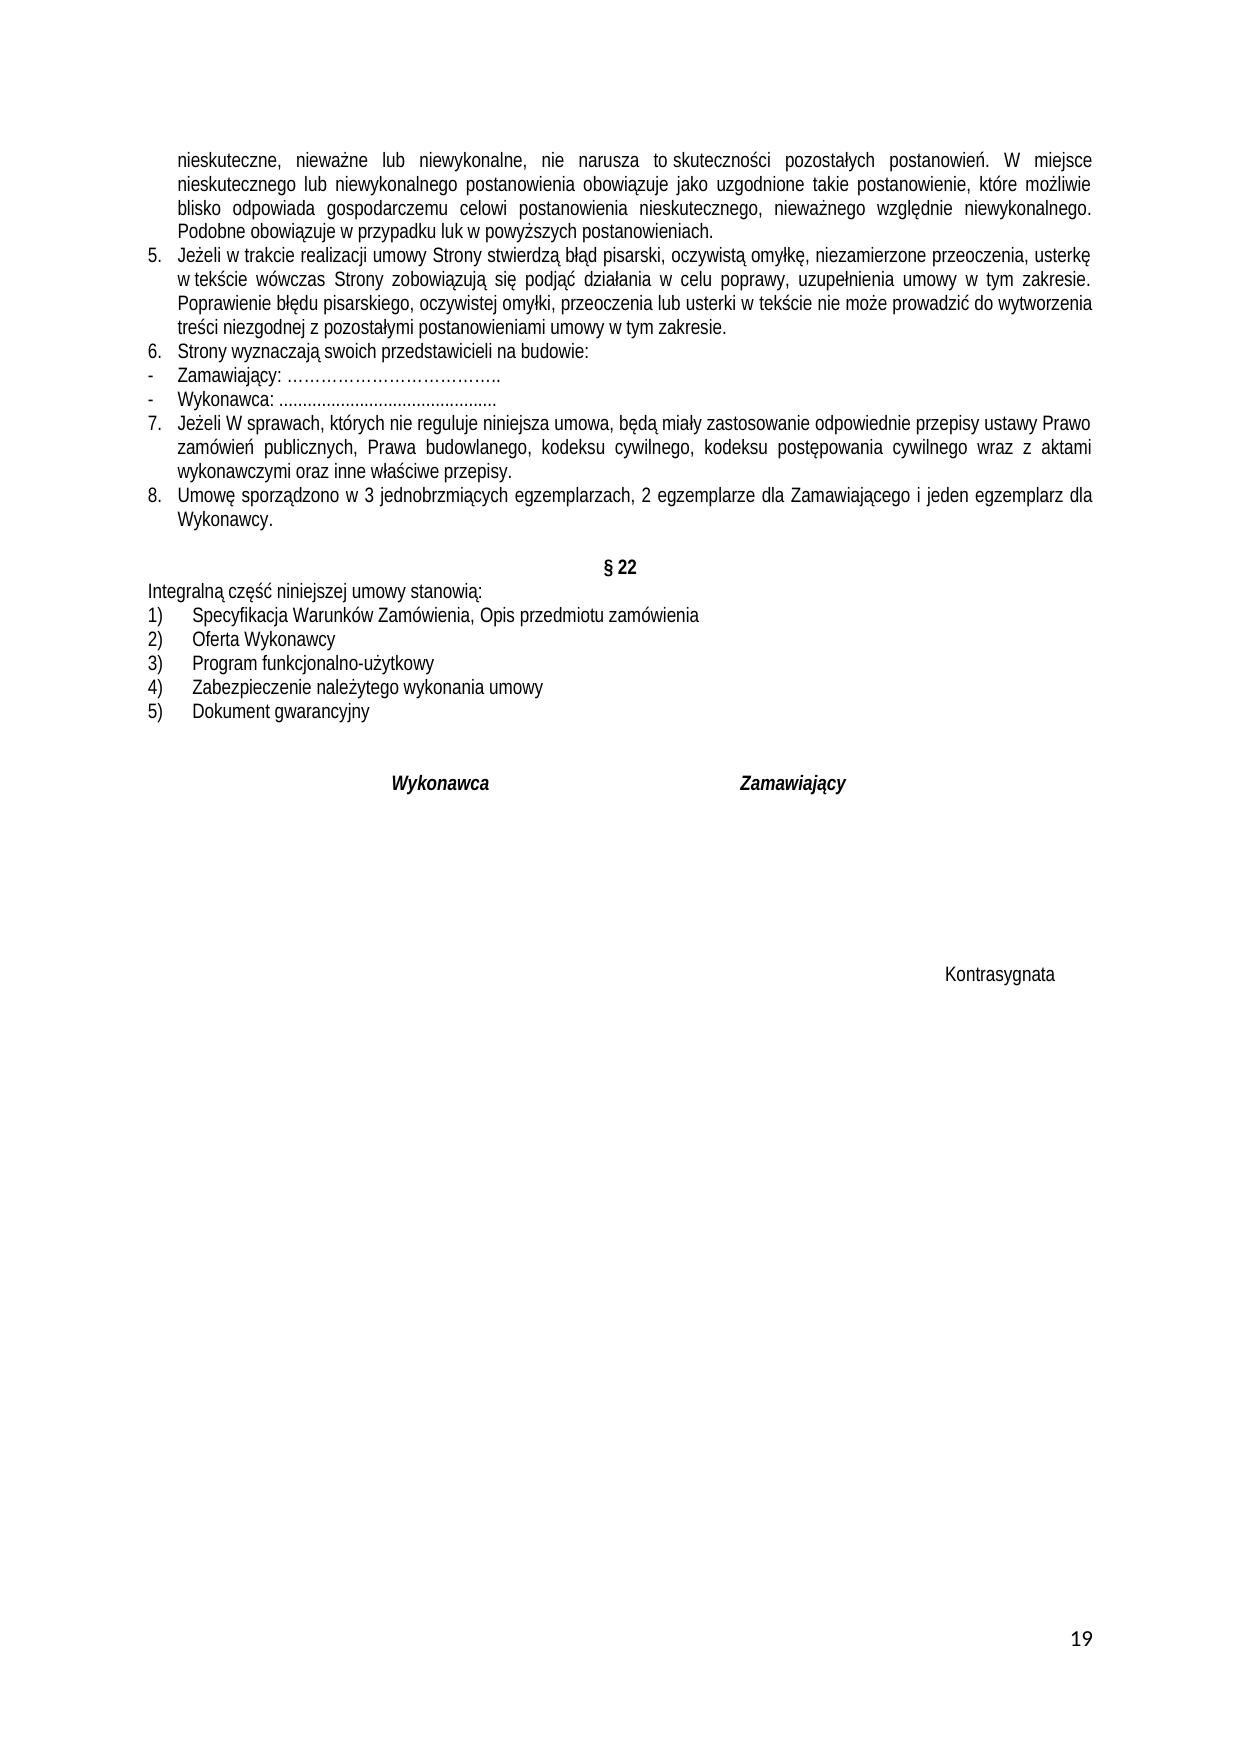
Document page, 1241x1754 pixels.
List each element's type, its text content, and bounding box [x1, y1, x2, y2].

list Zabezpieczenie należytego wykonania umowy [148, 675, 1093, 699]
list Specyfikacja Warunków Zamówienia, Opis przedmiotu zamówienia [148, 603, 1093, 627]
list Dokument gwarancyjny [148, 699, 1093, 723]
text - Zamawiający: ……………………………….. [148, 363, 1093, 387]
list Oferta Wykonawcy [148, 627, 1093, 651]
text - Wykonawca: .............................................. [148, 387, 1093, 411]
text § 22 [148, 555, 1093, 579]
list Strony wyznaczają swoich przedstawicieli na budowie: [148, 339, 1093, 363]
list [148, 148, 1093, 243]
list Umowę sporządzono w 3 jednobrzmiących egzemplarzach, 2 egzemplarze dla Zamawiającego i jeden egzemplarz dla Wykonawcy. [148, 483, 1093, 531]
list Jeżeli w trakcie realizacji umowy Strony stwierdzą błąd pisarski, oczywistą omyłkę, niezamierzone przeoczenia, usterkę w tekście wówczas Strony zobowiązują się podjąć działania w celu poprawy, uzupełnienia umowy w tym zakresie. Poprawienie błędu pisarskiego, oczywistej omyłki, przeoczenia lub usterki w tekście nie może prowadzić do wytworzenia treści niezgodnej z pozostałymi postanowieniami umowy w tym zakresie. [148, 243, 1093, 339]
text Kontrasygnata [148, 962, 1093, 986]
text Wykonawca Zamawiający [148, 771, 1093, 794]
list Jeżeli W sprawach, których nie reguluje niniejsza umowa, będą miały zastosowanie odpowiednie przepisy ustawy Prawo zamówień publicznych, Prawa budowlanego, kodeksu cywilnego, kodeksu postępowania cywilnego wraz z aktami wykonawczymi oraz inne właściwe przepisy. [148, 411, 1093, 483]
text Integralną część niniejszej umowy stanowią: [148, 579, 1093, 603]
list Program funkcjonalno-użytkowy [148, 651, 1093, 675]
